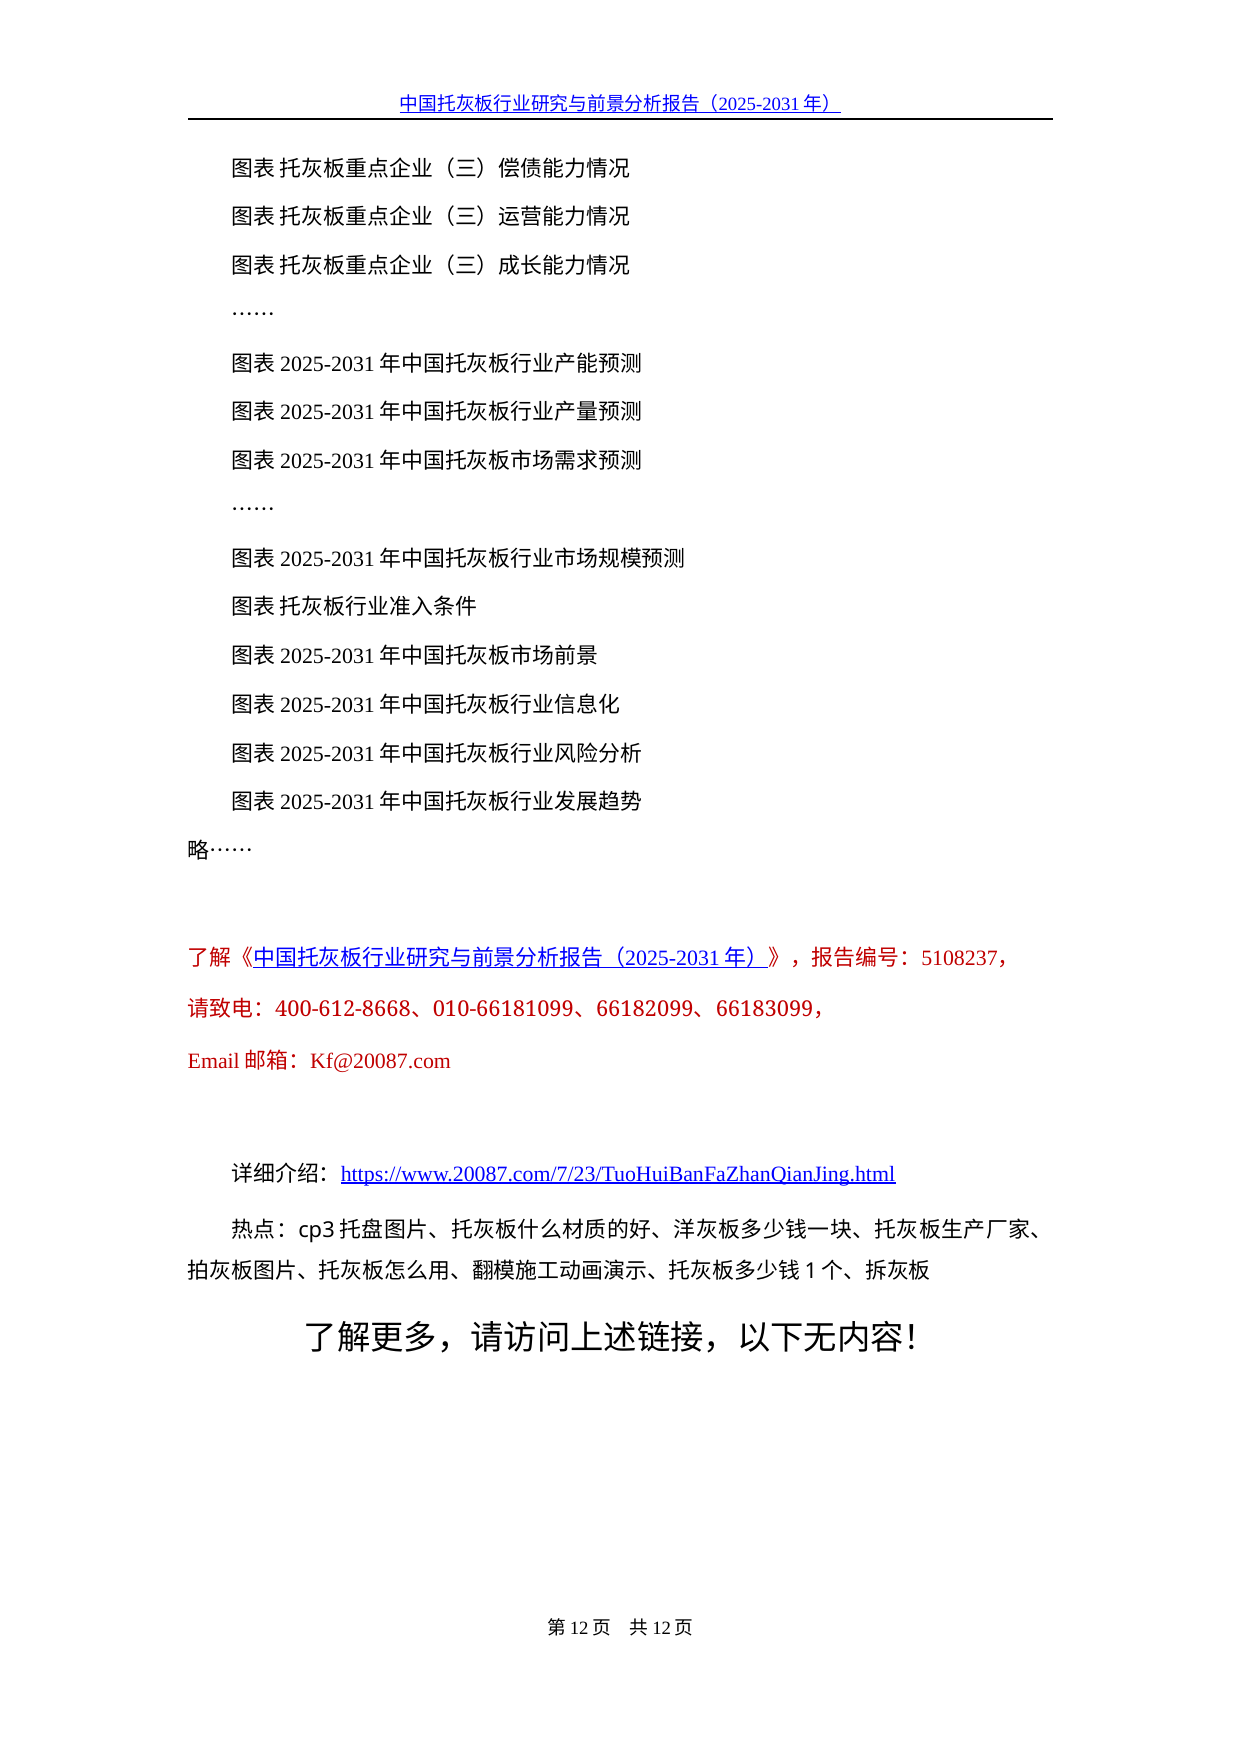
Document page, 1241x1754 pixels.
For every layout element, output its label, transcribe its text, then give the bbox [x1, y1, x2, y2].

text 了解《中国托灰板行业研究与前景分析报告（2025-2031年）》，报告编号：5108237， [187, 939, 1053, 972]
text Email邮箱：Kf@20087.com [187, 1042, 1053, 1075]
text 请致电：400-612-8668、010-66181099、66182099、66183099， [187, 991, 1053, 1023]
title 了解更多，请访问上述链接，以下无内容！ [187, 1302, 1053, 1367]
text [187, 150, 1053, 865]
text 热点：cp3托盘图片、托灰板什么材质的好、洋灰板多少钱一块、托灰板生产厂家、拍灰板图片、托灰板怎么用、翻模施工动画演示、托灰板多少钱1个、拆灰板 [187, 1212, 1053, 1285]
text 详细介绍：https://www.20087.com/7/23/TuoHuiBanFaZhanQianJing.html [187, 1155, 1053, 1188]
